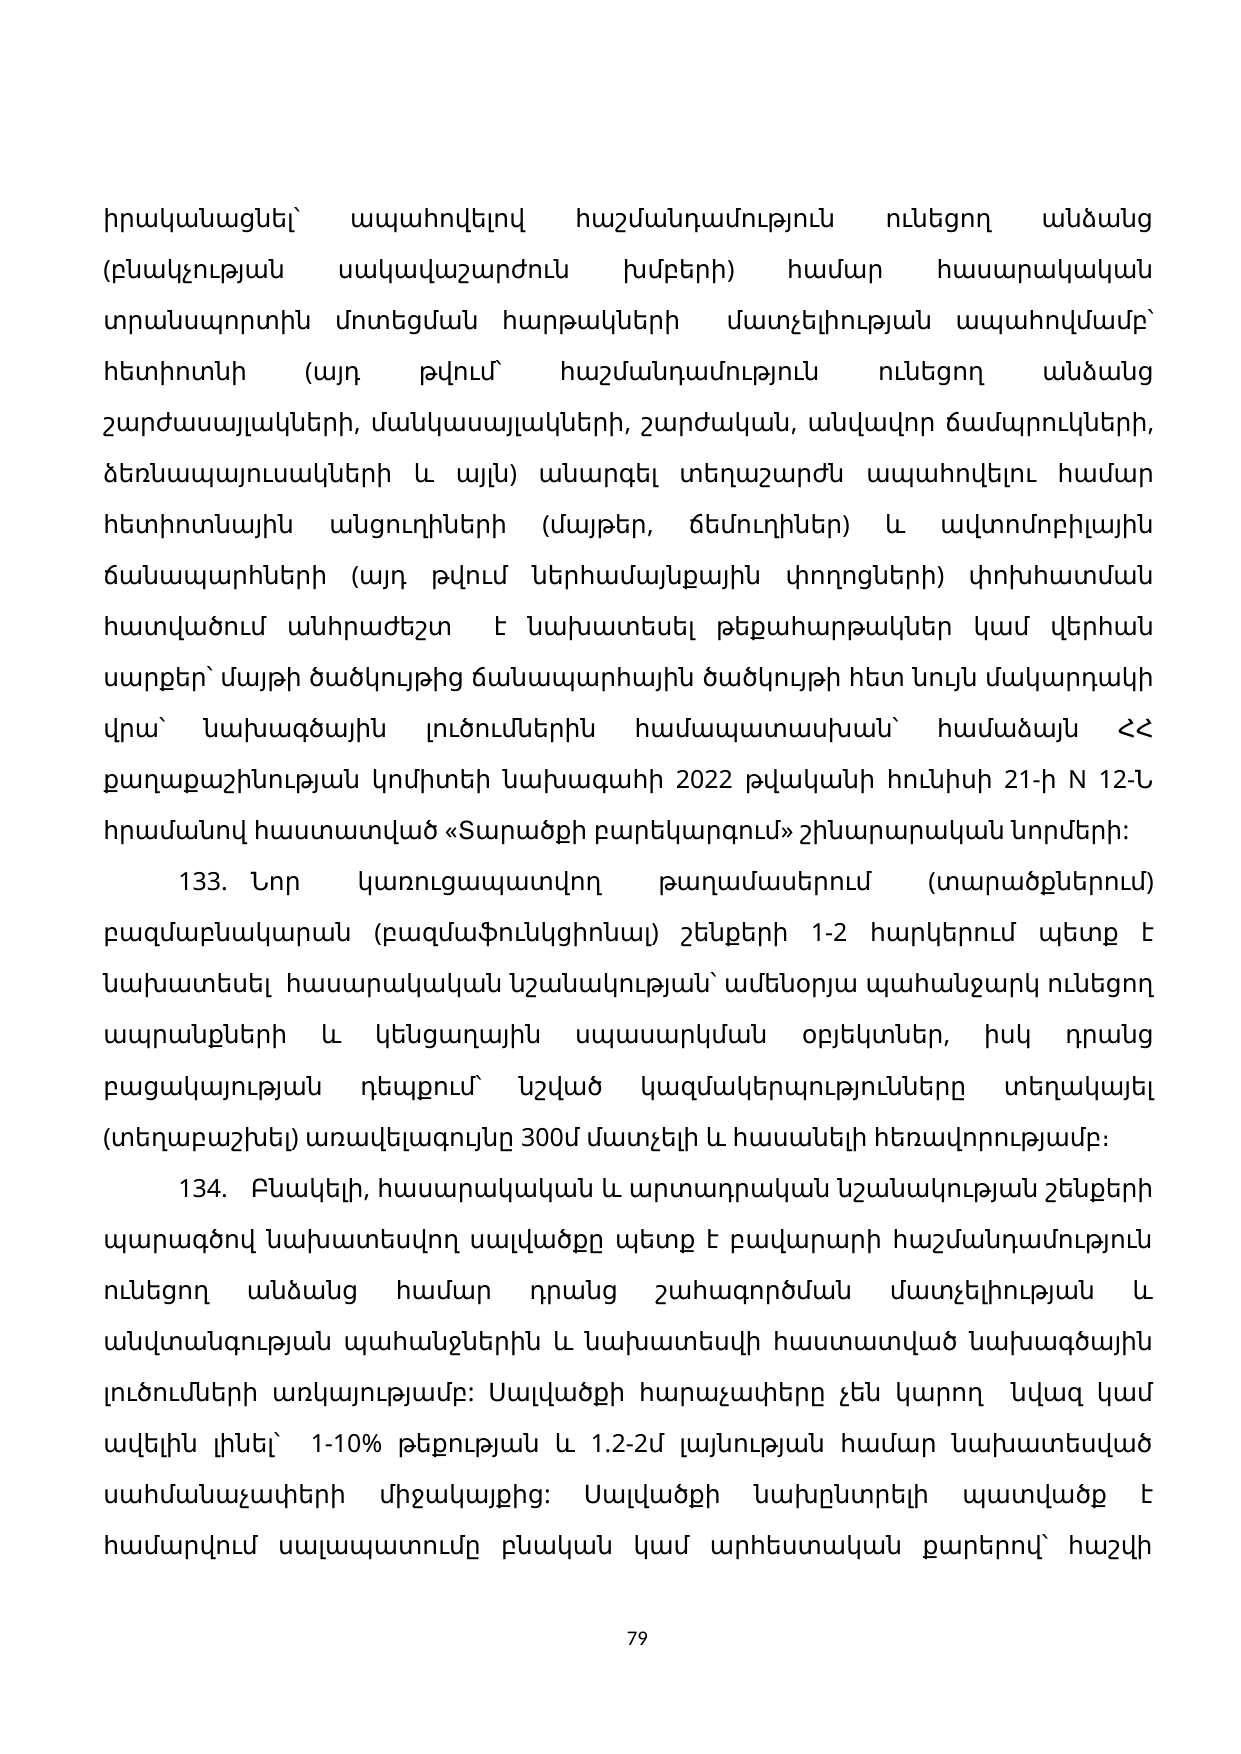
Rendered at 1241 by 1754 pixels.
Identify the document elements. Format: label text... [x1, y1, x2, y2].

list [103, 201, 1154, 847]
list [103, 1170, 1154, 1562]
list Նոր կառուցապատվող թաղամասերում (տարածքներում) բազմաբնակարան (բազմաֆունկցիոնալ) շենքերի 1-2 հարկերում պետք է նախատեսել հասարակական նշանակության՝ ամենօրյա պահանջարկ ունեցող ապրանքների և կենցաղային սպասարկման օբյեկտներ, իսկ դրանց բացակայության դեպքում՝ նշված կազմակերպությունները տեղակայել (տեղաբաշխել) առավելագույնը 300մ մատչելի և հասանելի հեռավորությամբ։ [103, 864, 1154, 1153]
